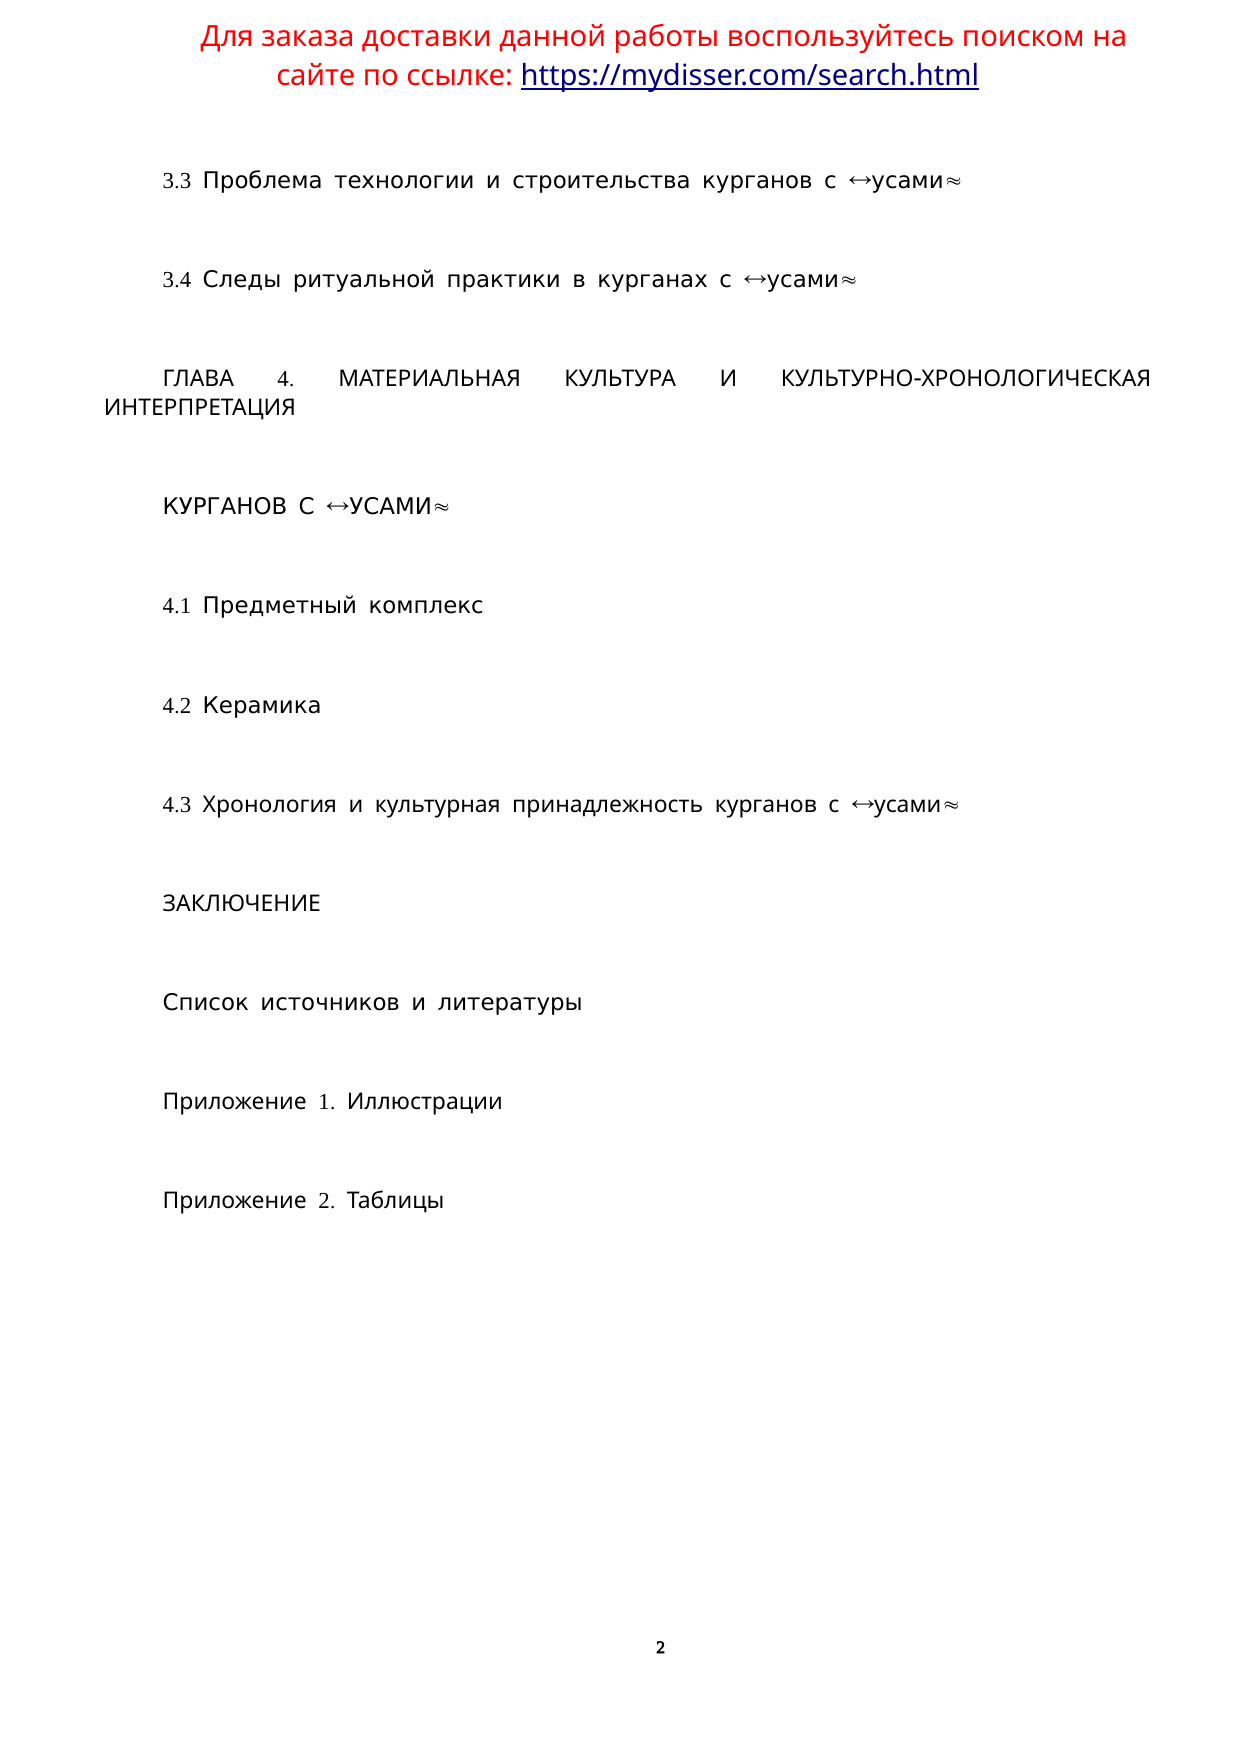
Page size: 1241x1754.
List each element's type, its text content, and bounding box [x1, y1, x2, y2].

text 4.3 Хронология и культурная принадлежность курганов с «усами» [103, 788, 1152, 817]
text 4.2 Керамика [103, 689, 1152, 718]
text 3.4 Следы ритуальной практики в курганах с «усами» [103, 264, 1152, 292]
text ЗАКЛЮЧЕНИЕ [103, 887, 1152, 916]
text КУРГАНОВ С «УСАМИ» [103, 491, 1152, 519]
text Список источников и литературы [103, 987, 1152, 1015]
text Приложение 1. Иллюстрации [103, 1086, 1152, 1114]
text Приложение 2. Таблицы [103, 1185, 1152, 1214]
text 3.3 Проблема технологии и строительства курганов с «усами» [103, 164, 1152, 193]
text 4.1 Предметный комплекс [103, 590, 1152, 619]
text ГЛАВА 4. МАТЕРИАЛЬНАЯ КУЛЬТУРА И КУЛЬТУРНО-ХРОНОЛОГИЧЕСКАЯ ИНТЕРПРЕТАЦИЯ [103, 363, 1152, 420]
